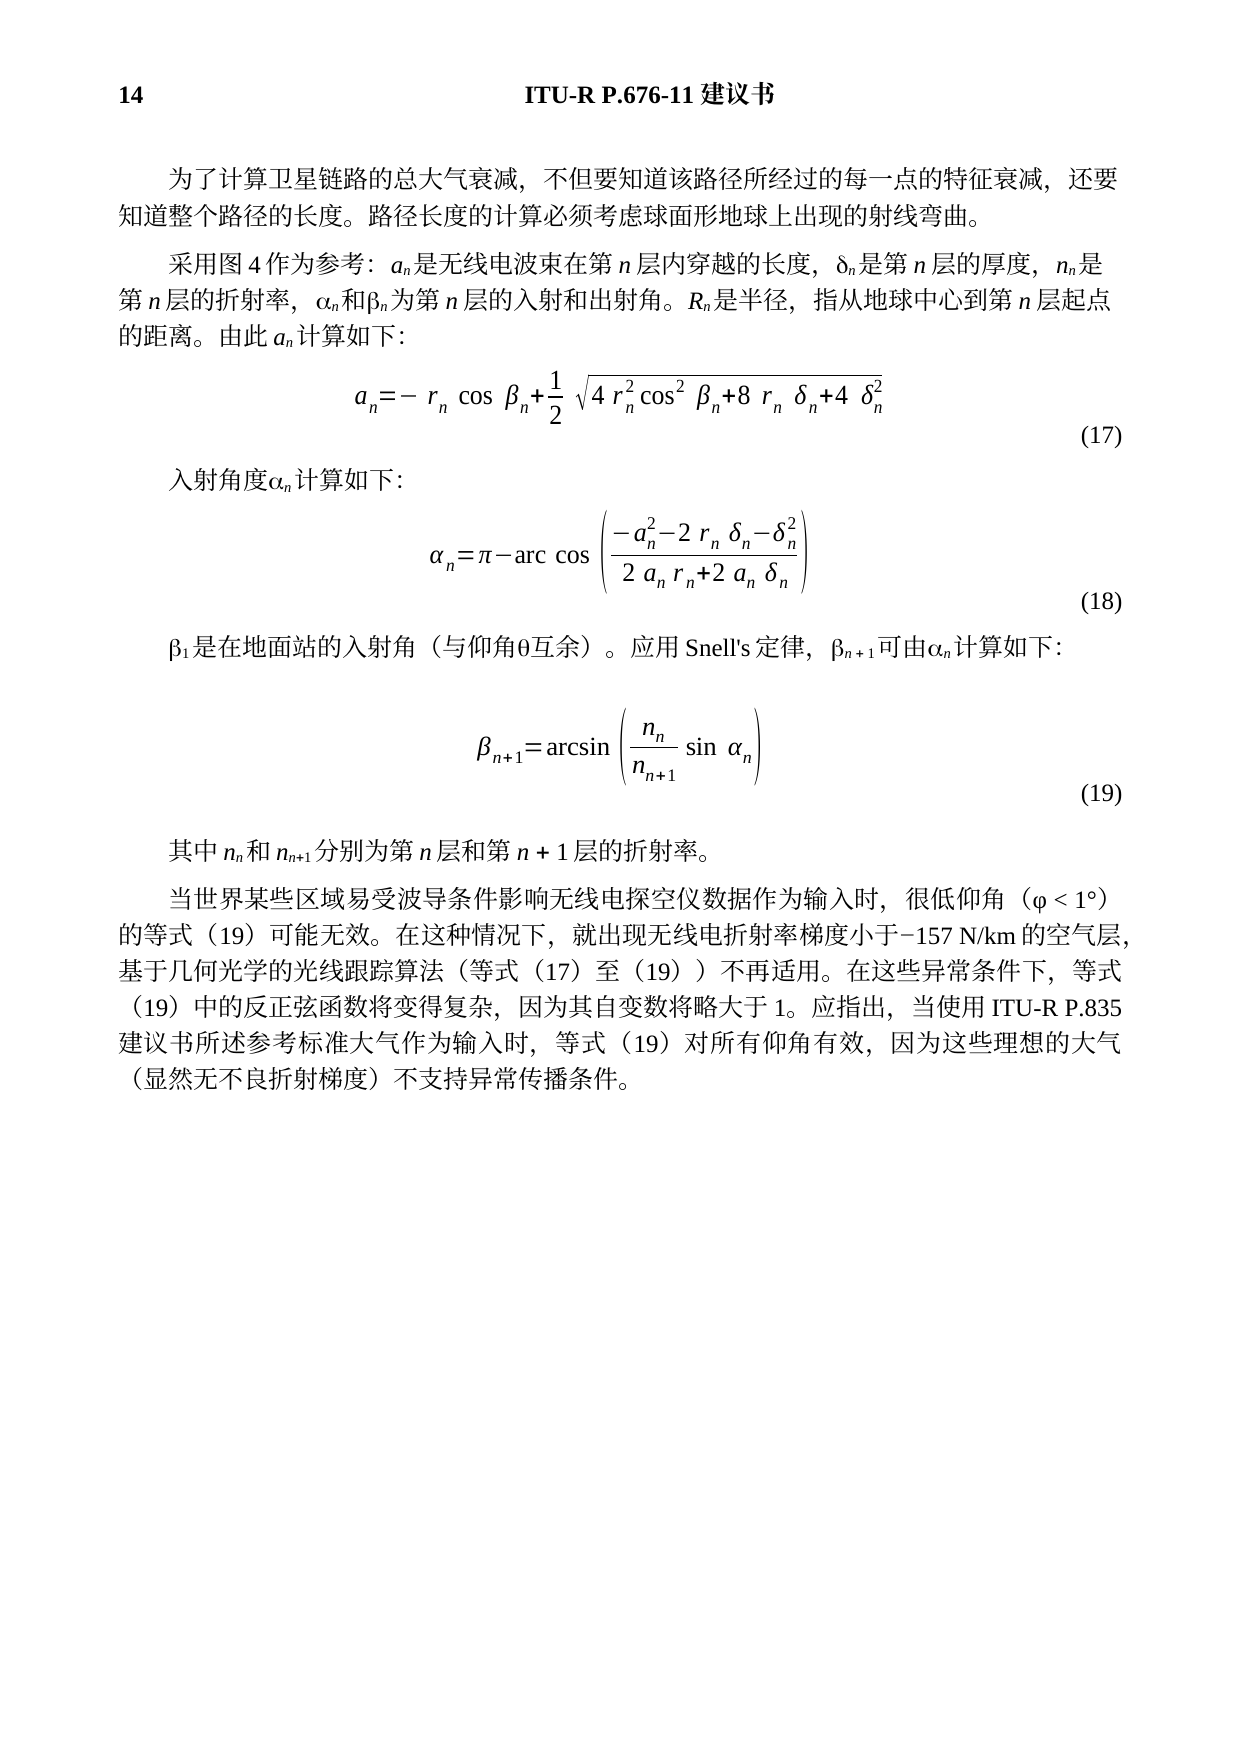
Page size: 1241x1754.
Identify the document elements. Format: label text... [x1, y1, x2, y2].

text 1是在地面站的入射角（与仰角互余）。应用Snell's定律，n 1可由n计算如下： [118, 627, 1122, 663]
text (17) [118, 365, 1122, 448]
text (18) [118, 509, 1122, 615]
text 采用图4作为参考：an是无线电波束在第n层内穿越的长度，n是第n层的厚度，nn是第n层的折射率，n和n为第n层的入射和出射角。Rn是半径，指从地球中心到第n层起点的距离。由此an计算如下： [118, 244, 1122, 352]
text (19) [118, 707, 1122, 807]
text 其中nn和nn1分别为第n层和第n 1层的折射率。 [118, 832, 1122, 867]
text 为了计算卫星链路的总大气衰减，不但要知道该路径所经过的每一点的特征衰减，还要知道整个路径的长度。路径长度的计算必须考虑球面形地球上出现的射线弯曲。 [118, 160, 1122, 232]
text 入射角度n计算如下： [118, 461, 1122, 497]
text 当世界某些区域易受波导条件影响无线电探空仪数据作为输入时，很低仰角（φ < 1°）的等式（19）可能无效。在这种情况下，就出现无线电折射率梯度小于−157 N/km的空气层，基于几何光学的光线跟踪算法（等式（17）至（19））不再适用。在这些异常条件下，等式（19）中的反正弦函数将变得复杂，因为其自变数将略大于1。应指出，当使用ITU-R P.835建议书所述参考标准大气作为输入时，等式（19）对所有仰角有效，因为这些理想的大气（显然无不良折射梯度）不支持异常传播条件。 [118, 880, 1122, 1096]
